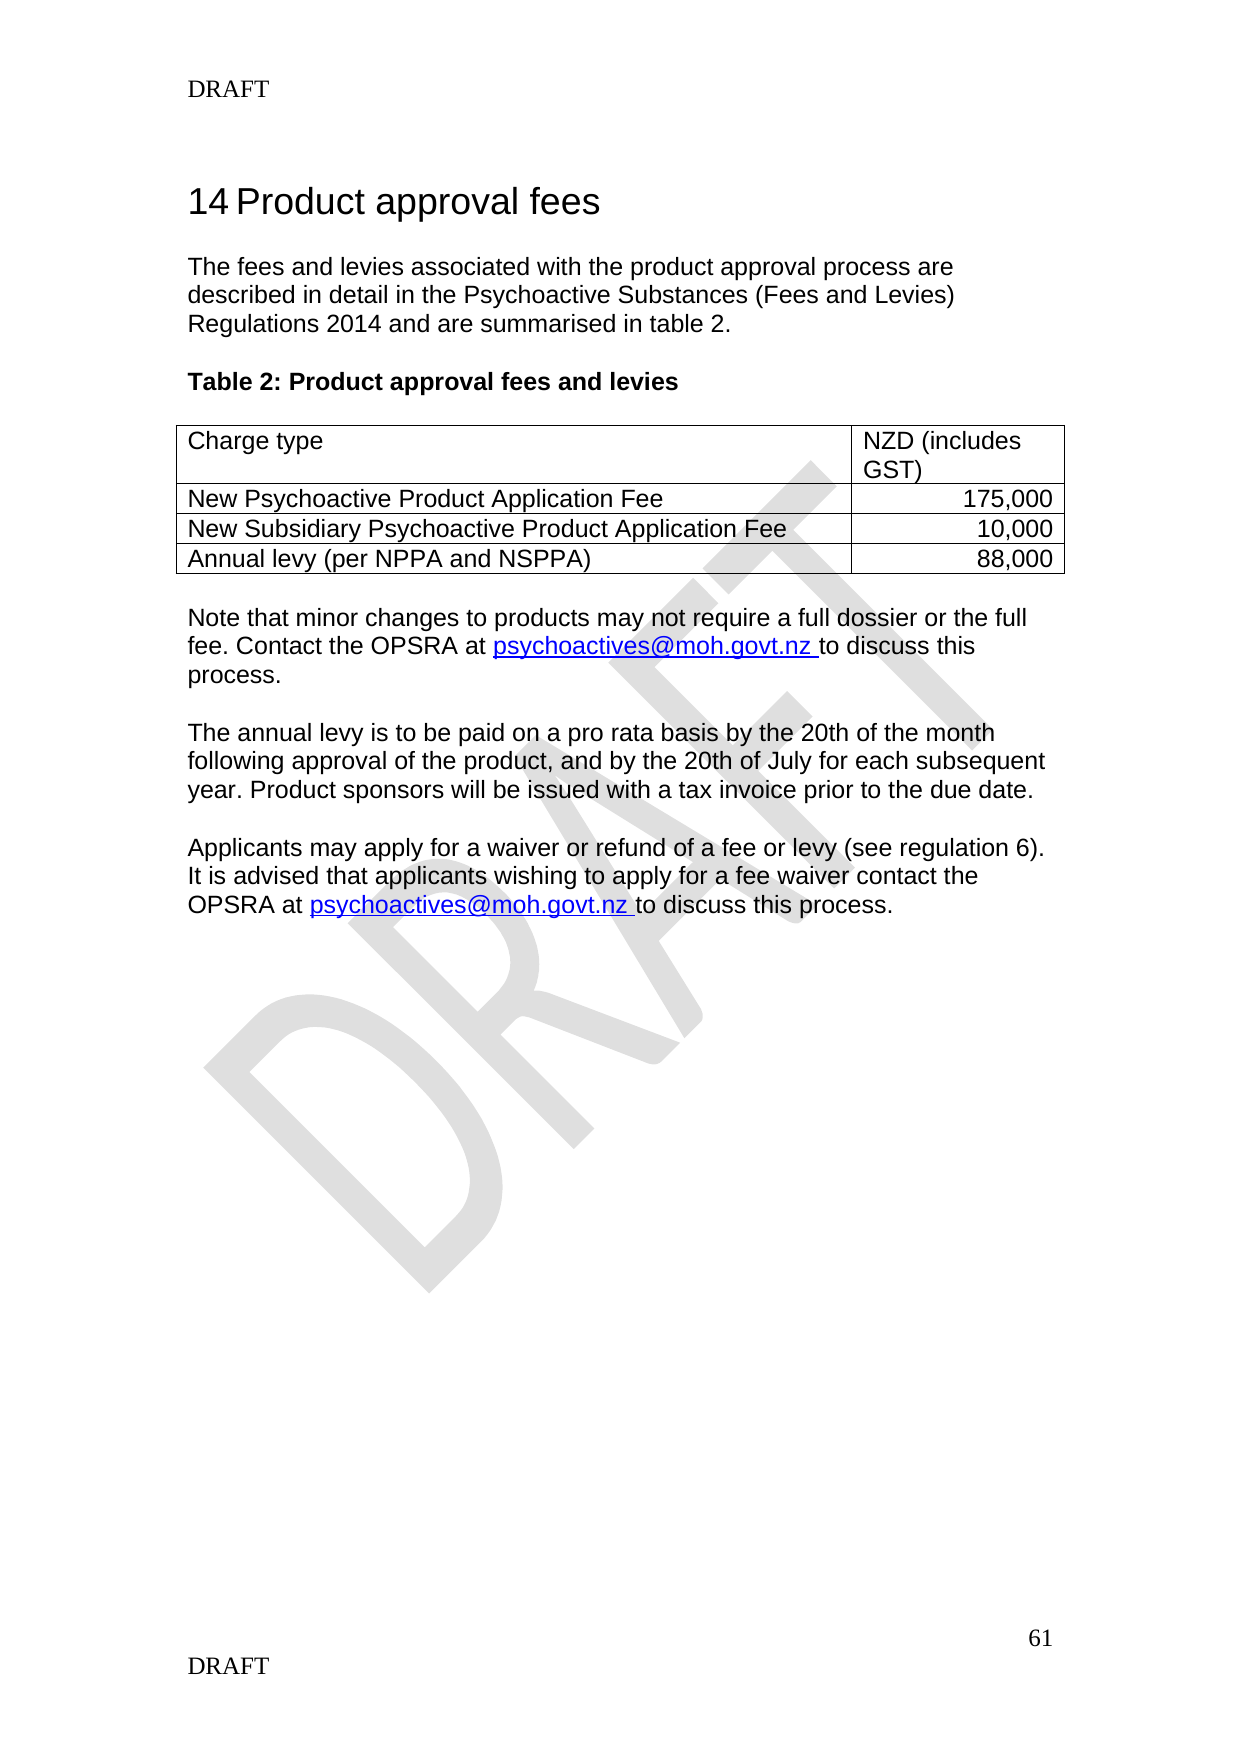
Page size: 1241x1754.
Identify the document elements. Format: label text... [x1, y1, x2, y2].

text The fees and levies associated with the product approval process are described in detail in the Psychoactive Substances (Fees and Levies) Regulations 2014 and are summarised in table 2. [187, 251, 1053, 338]
text The annual levy is to be paid on a pro rata basis by the 20th of the month following approval of the product, and by the 20th of July for each subsequent year. Product sponsors will be issued with a tax invoice prior to the due date. [187, 717, 1053, 804]
table_cell 88,000 [852, 544, 1064, 573]
table_cell New Psychoactive Product Application Fee [177, 484, 851, 513]
table_header Charge type [177, 426, 851, 483]
subtitle Product approval fees [187, 179, 1053, 222]
table_cell 10,000 [852, 514, 1064, 543]
text Table 2: Product approval fees and levies [187, 367, 1053, 396]
table_cell 175,000 [852, 484, 1064, 513]
text Applicants may apply for a waiver or refund of a fee or levy (see regulation 6). It is advised that applicants wishing to apply for a fee waiver contact the OPSRA at psychoactives@moh.govt.nz to discuss this process. [187, 832, 1053, 919]
table_cell New Subsidiary Psychoactive Product Application Fee [177, 514, 851, 543]
text Note that minor changes to products may not require a full dossier or the full fee. Contact the OPSRA at psychoactives@moh.govt.nz to discuss this process. [187, 602, 1053, 689]
table_header NZD (includes GST) [852, 426, 1064, 483]
table_cell Annual levy (per NPPA and NSPPA) [177, 544, 851, 573]
